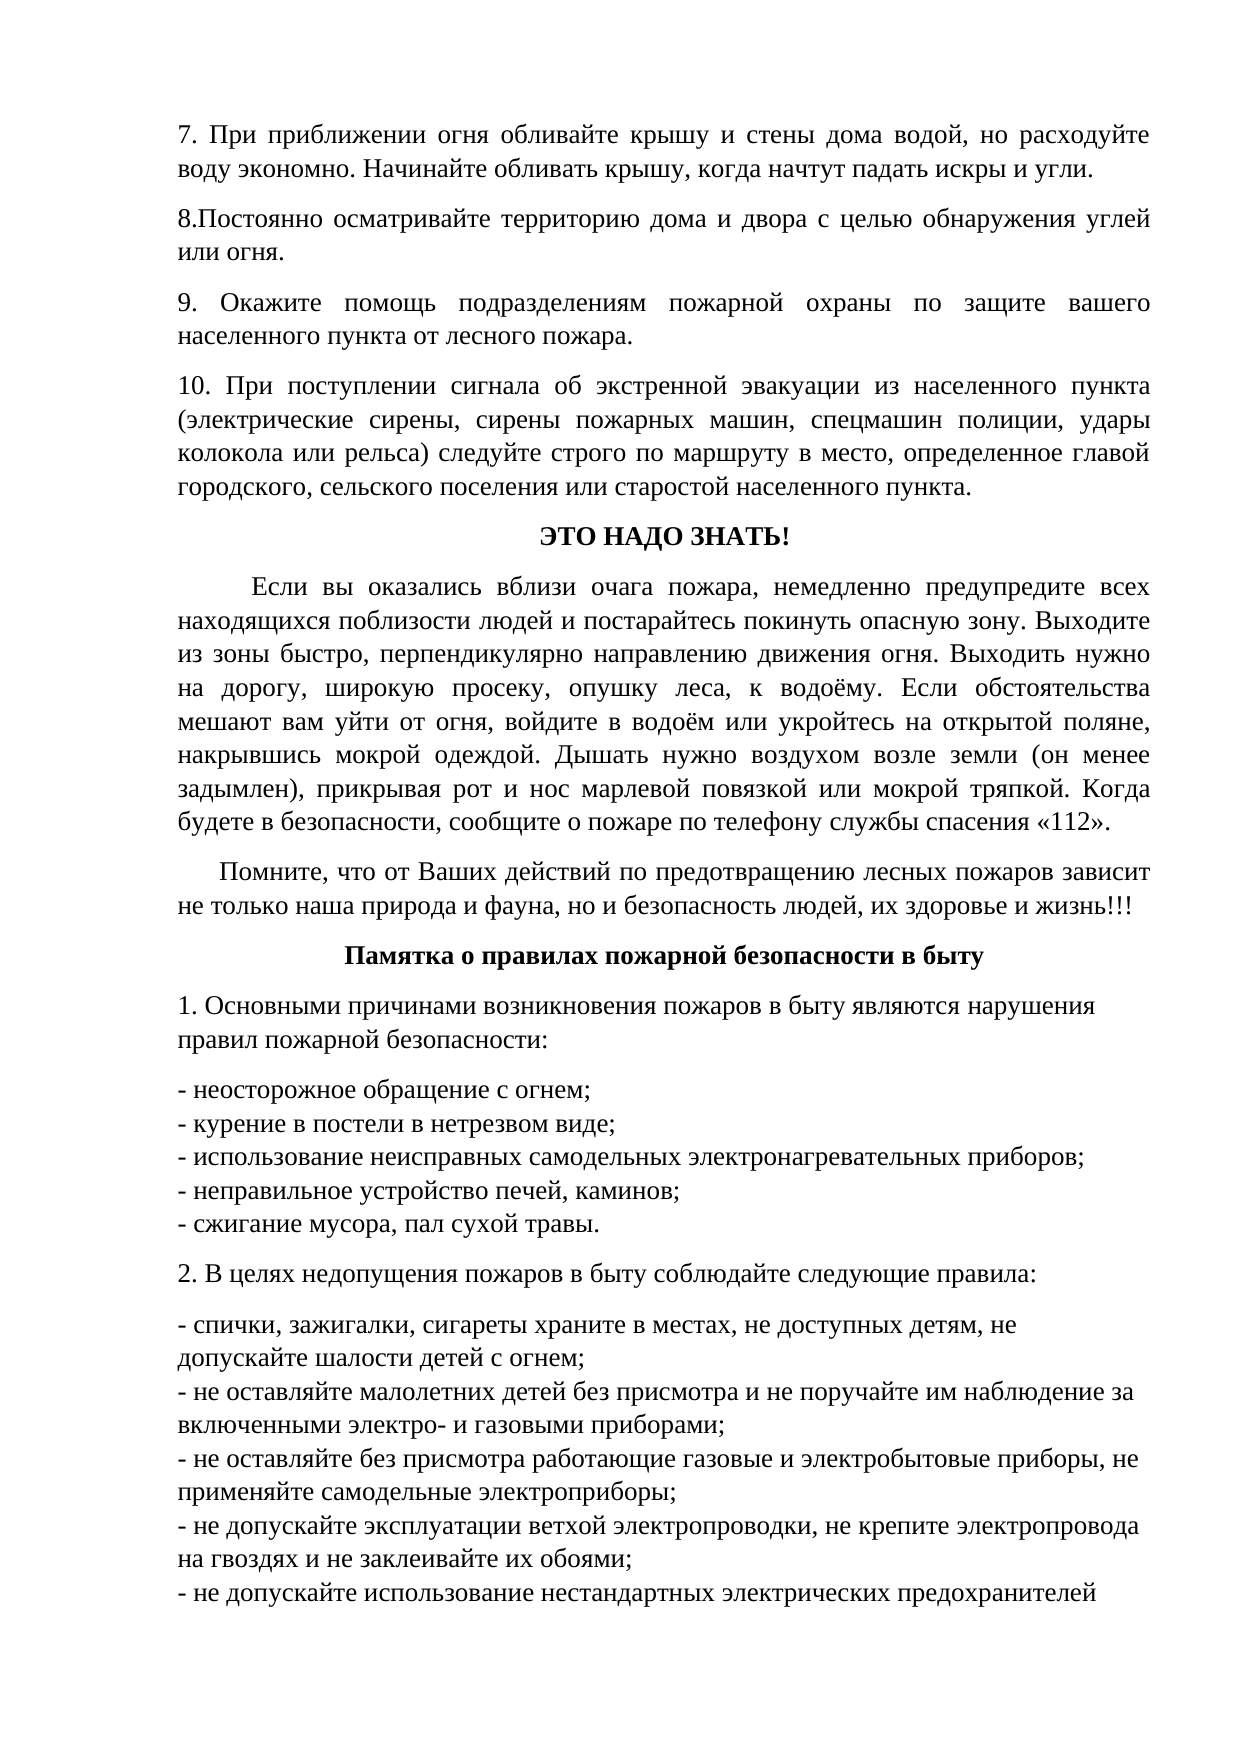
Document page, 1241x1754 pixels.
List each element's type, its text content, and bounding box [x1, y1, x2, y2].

text ЭТО НАДО ЗНАТЬ! [177, 520, 1152, 551]
text Помните, что от Ваших действий по предотвращению лесных пожаров зависит не только наша природа и фауна, но и безопасность людей, их здоровье и жизнь!!! [177, 855, 1152, 920]
text Если вы оказались вблизи очага пожара, немедленно предупредите всех находящихся поблизости людей и постарайтесь покинуть опасную зону. Выходите из зоны быстро, перпендикулярно направлению движения огня. Выходить нужно на дорогу, широкую просеку, опушку леса, к водоёму. Если обстоятельства мешают вам уйти от огня, войдите в водоём или укройтесь на открытой поляне, накрывшись мокрой одеждой. Дышать нужно воздухом возле земли (он менее задымлен), прикрывая рот и нос марлевой повязкой или мокрой тряпкой. Когда будете в безопасности, сообщите о пожаре по телефону службы спасения «112». [177, 570, 1152, 836]
text Памятка о правилах пожарной безопасности в быту [177, 939, 1152, 970]
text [177, 1308, 1152, 1607]
text 1. Основными причинами возникновения пожаров в быту являются нарушения правил пожарной безопасности: [177, 989, 1152, 1054]
text 9. Окажите помощь подразделениям пожарной охраны по защите вашего населенного пункта от лесного пожара. [177, 286, 1152, 350]
text 10. При поступлении сигнала об экстренной эвакуации из населенного пункта (электрические сирены, сирены пожарных машин, спецмашин полиции, удары колокола или рельса) следуйте строго по маршруту в место, определенное главой городского, сельского поселения или старостой населенного пункта. [177, 369, 1152, 501]
text - неосторожное обращение с огнем; - курение в постели в нетрезвом виде; - использование неисправных самодельных электронагревательных приборов; - неправильное устройство печей, каминов; - сжигание мусора, пал сухой травы. [177, 1073, 1152, 1238]
text 8.Постоянно осматривайте территорию дома и двора с целью обнаружения углей или огня. [177, 202, 1152, 267]
text 7. При приближении огня обливайте крышу и стены дома водой, но расходуйте воду экономно. Начинайте обливать крышу, когда начтут падать искры и угли. [177, 118, 1152, 183]
text 2. В целях недопущения пожаров в быту соблюдайте следующие правила: [177, 1257, 1152, 1289]
